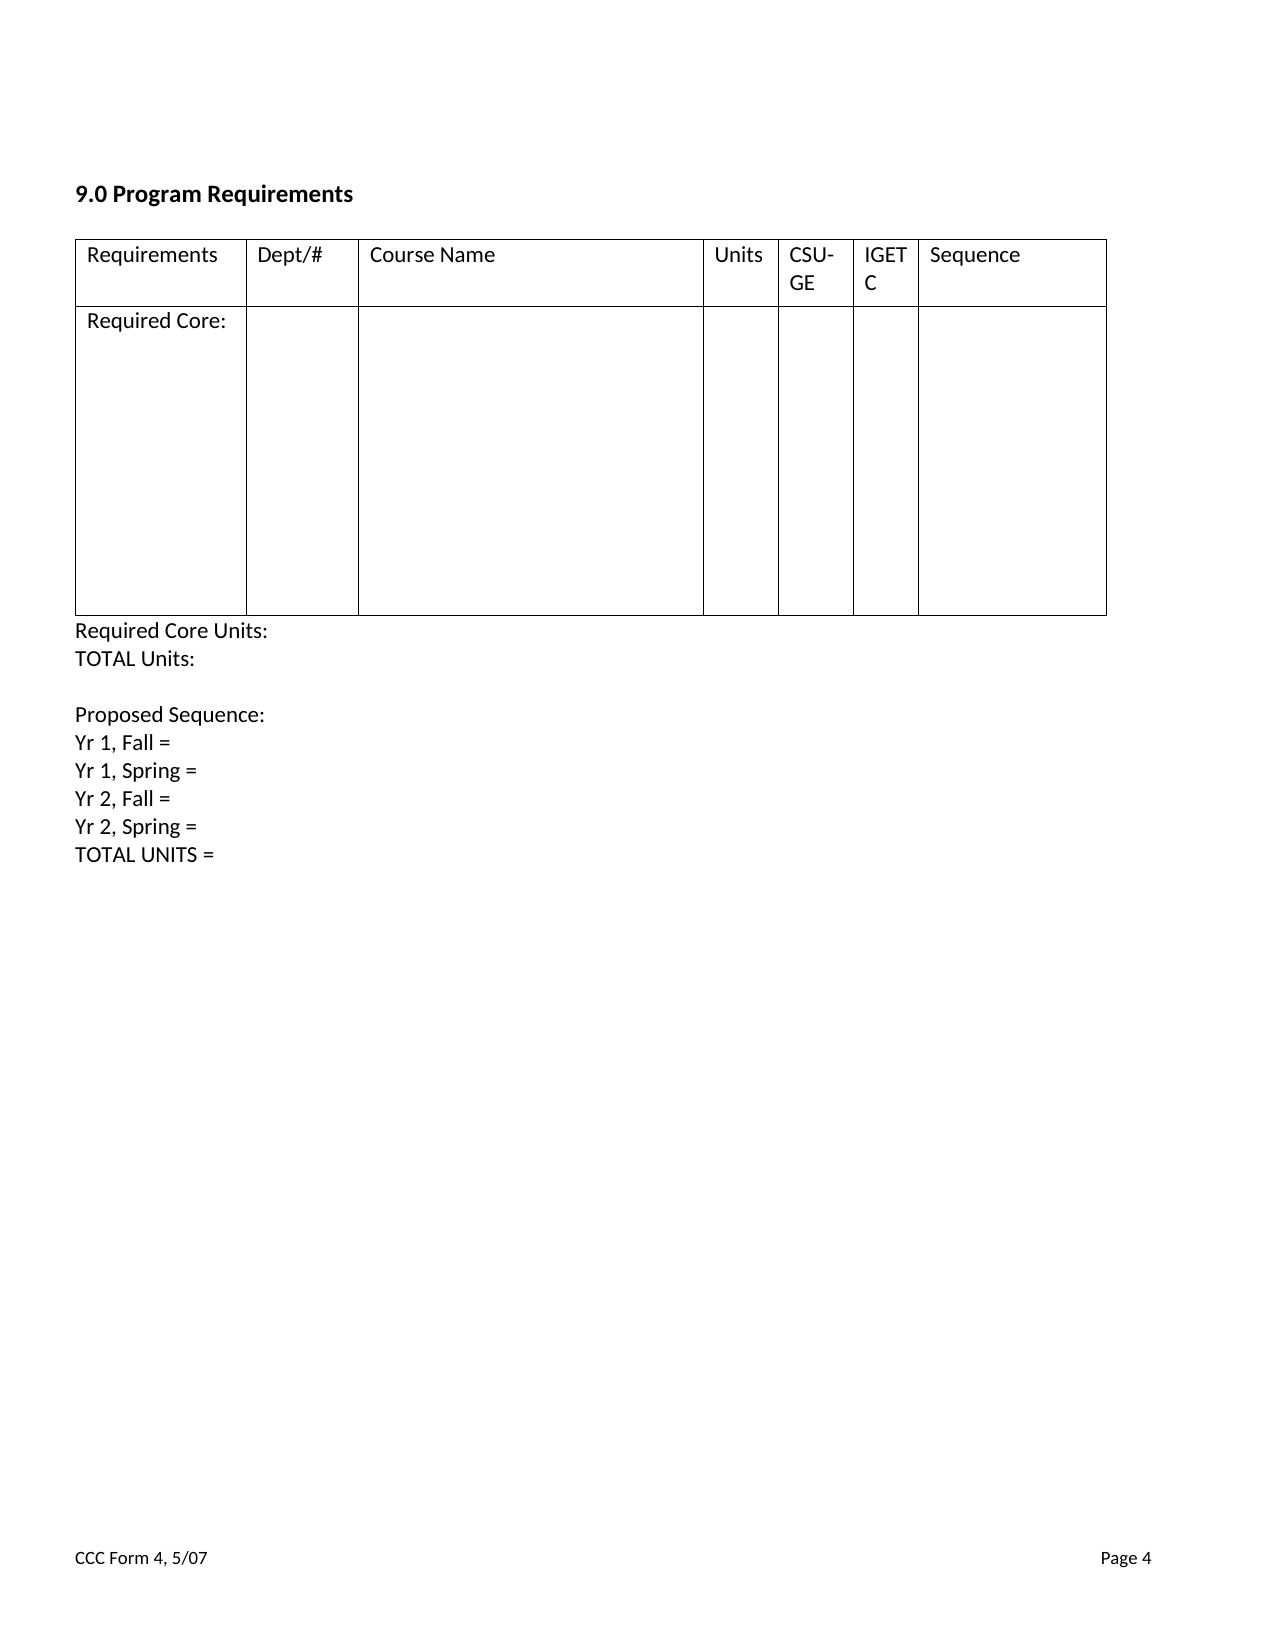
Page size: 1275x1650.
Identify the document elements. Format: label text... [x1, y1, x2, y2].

table_cell [247, 307, 358, 615]
table_cell [919, 307, 1106, 615]
table_cell [779, 307, 853, 615]
table_cell Required Core: [76, 307, 246, 615]
text Yr 2, Spring = [75, 812, 1162, 840]
table_cell [704, 307, 778, 615]
table_header IGETC [854, 240, 918, 306]
text Required Core Units: [75, 616, 1162, 644]
text 9.0 Program Requirements [75, 178, 1162, 209]
text TOTAL Units: [75, 644, 1162, 672]
table_cell [359, 307, 703, 615]
table_header Requirements [76, 240, 246, 306]
table_header Sequence [919, 240, 1106, 306]
text Yr 1, Spring = [75, 756, 1162, 784]
table_header CSU-GE [779, 240, 853, 306]
table_header Course Name [359, 240, 703, 306]
table_header Units [704, 240, 778, 306]
text Yr 2, Fall = [75, 784, 1162, 812]
text Proposed Sequence: [75, 700, 1162, 728]
text Yr 1, Fall = [75, 728, 1162, 756]
table_cell [854, 307, 918, 615]
table_header Dept/# [247, 240, 358, 306]
text TOTAL UNITS = [75, 840, 1162, 868]
